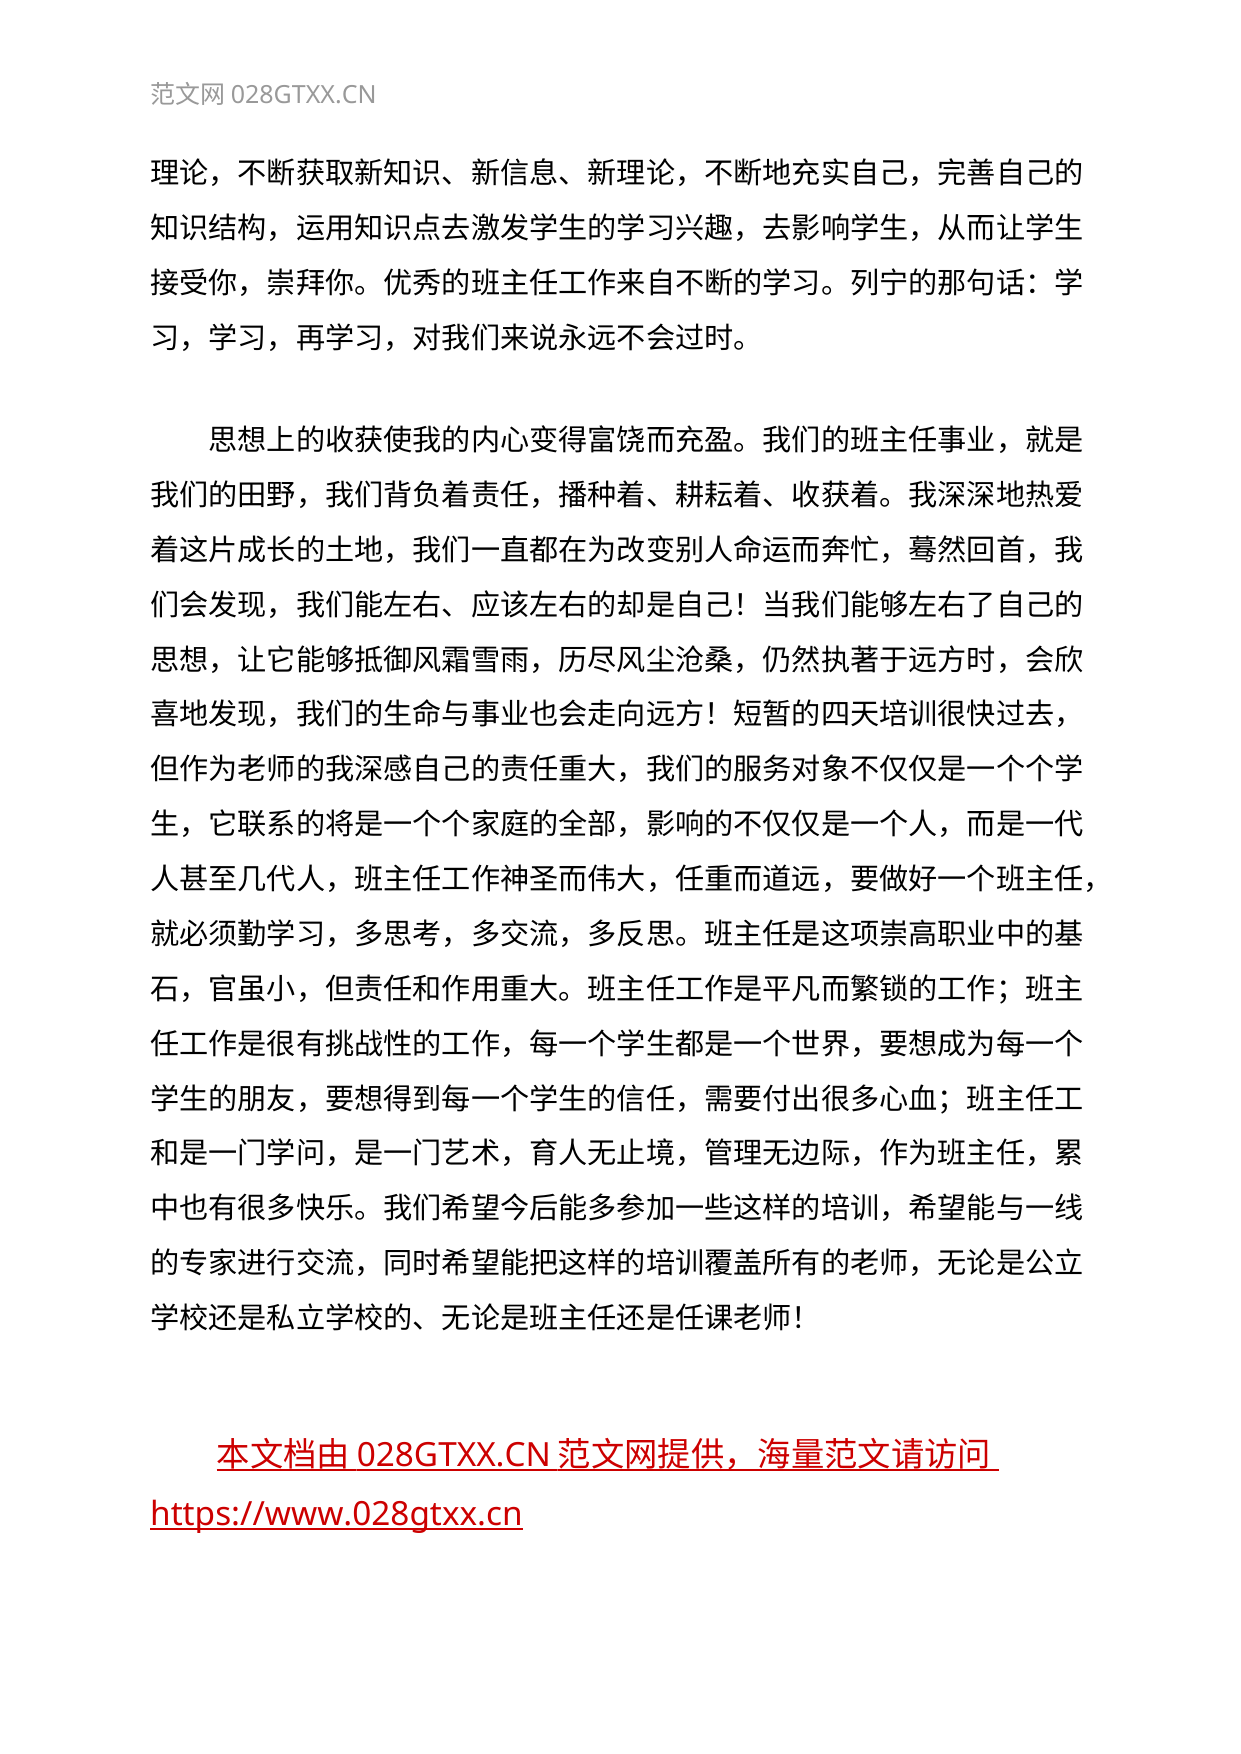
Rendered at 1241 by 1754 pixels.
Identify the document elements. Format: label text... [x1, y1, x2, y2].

text 本文档由028GTXX.CN范文网提供，海量范文请访问 https://www.028gtxx.cn [150, 1428, 1090, 1535]
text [150, 150, 1090, 357]
text 思想上的收获使我的内心变得富饶而充盈。我们的班主任事业，就是我们的田野，我们背负着责任，播种着、耕耘着、收获着。我深深地热爱着这片成长的土地，我们一直都在为改变别人命运而奔忙，蓦然回首，我们会发现，我们能左右、应该左右的却是自己！当我们能够左右了自己的思想，让它能够抵御风霜雪雨，历尽风尘沧桑，仍然执著于远方时，会欣喜地发现，我们的生命与事业也会走向远方！短暂的四天培训很快过去，但作为老师的我深感自己的责任重大，我们的服务对象不仅仅是一个个学生，它联系的将是一个个家庭的全部，影响的不仅仅是一个人，而是一代人甚至几代人，班主任工作神圣而伟大，任重而道远，要做好一个班主任，就必须勤学习，多思考，多交流，多反思。班主任是这项崇高职业中的基石，官虽小，但责任和作用重大。班主任工作是平凡而繁锁的工作；班主任工作是很有挑战性的工作，每一个学生都是一个世界，要想成为每一个学生的朋友，要想得到每一个学生的信任，需要付出很多心血；班主任工和是一门学问，是一门艺术，育人无止境，管理无边际，作为班主任，累中也有很多快乐。我们希望今后能多参加一些这样的培训，希望能与一线的专家进行交流，同时希望能把这样的培训覆盖所有的老师，无论是公立学校还是私立学校的、无论是班主任还是任课老师！ [150, 416, 1090, 1337]
